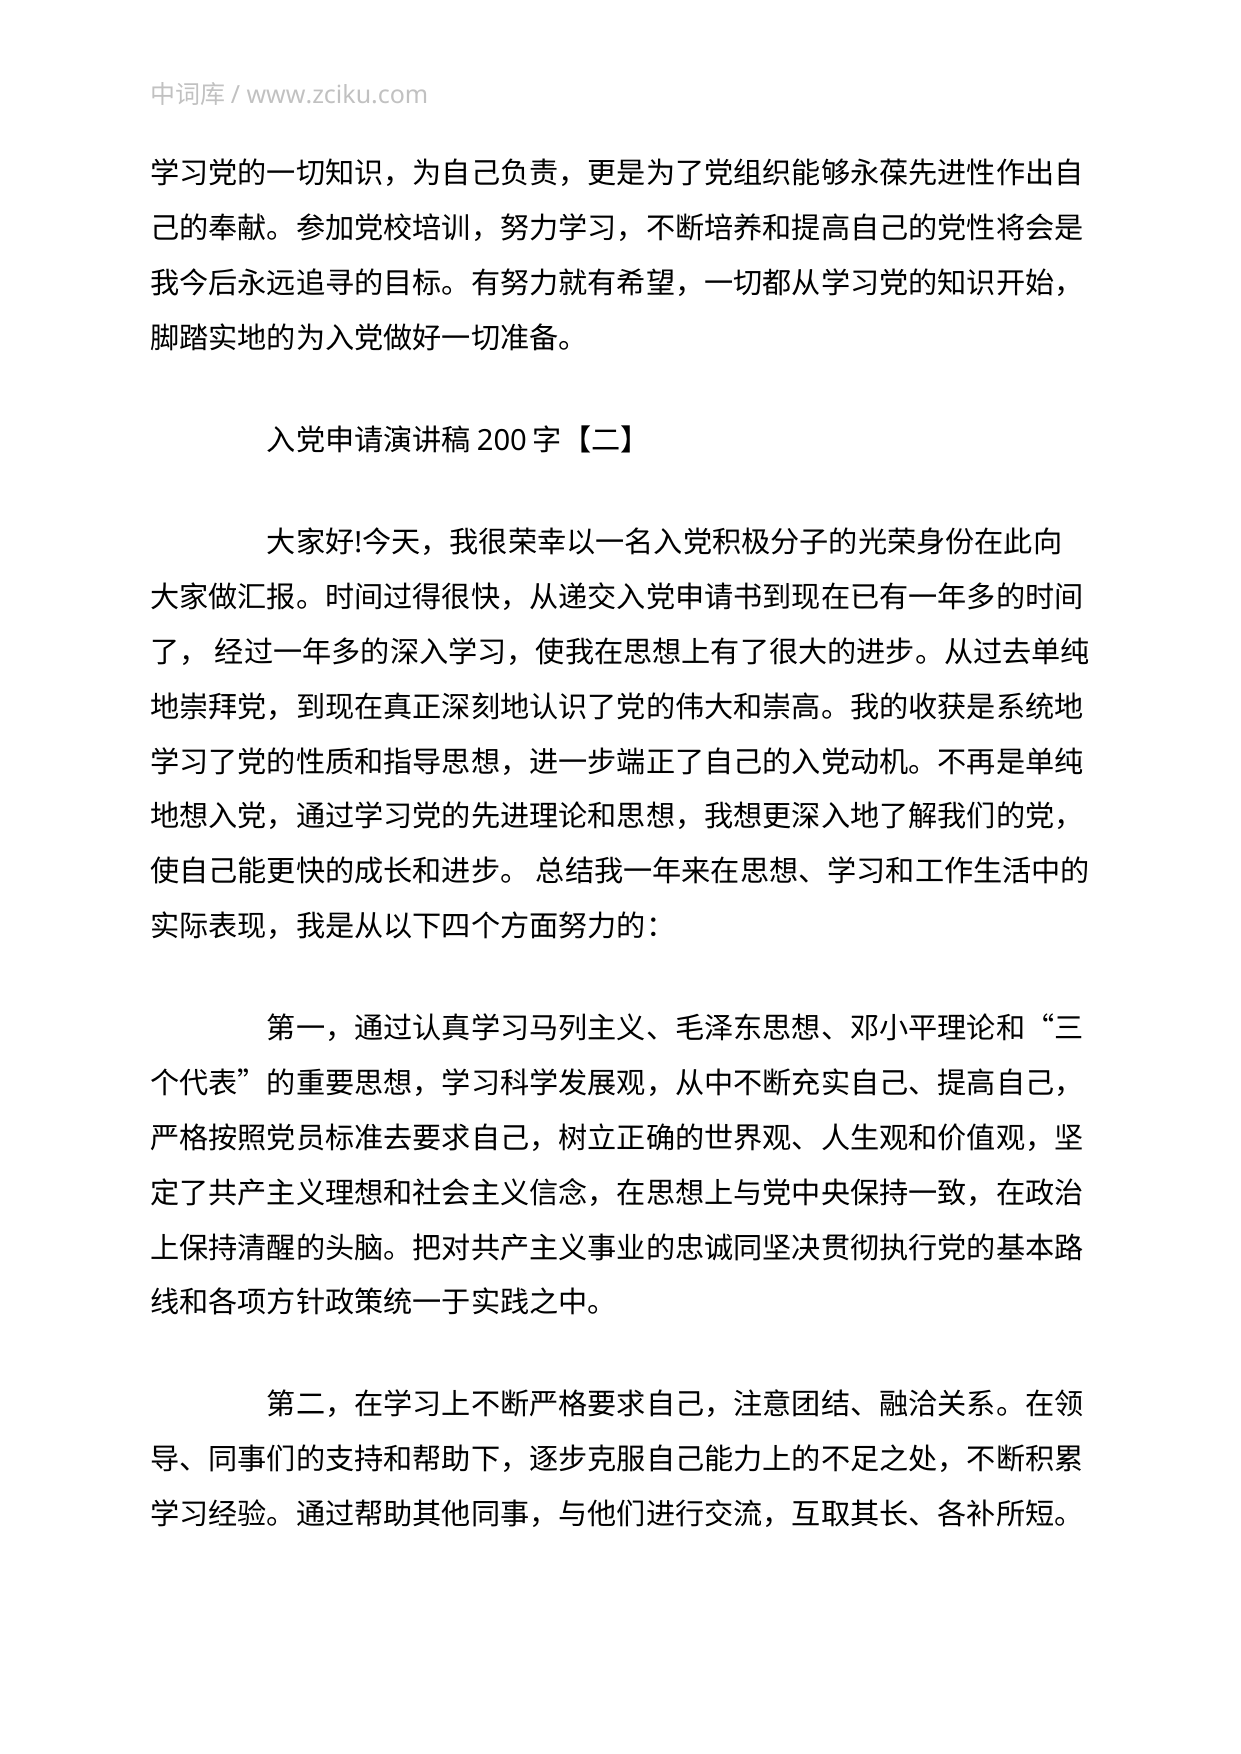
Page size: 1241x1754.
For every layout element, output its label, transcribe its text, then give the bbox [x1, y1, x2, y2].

text 第二，在学习上不断严格要求自己，注意团结、融洽关系。在领导、同事们的支持和帮助下，逐步克服自己能力上的不足之处，不断积累学习经验。通过帮助其他同事，与他们进行交流，互取其长、各补所短。 [150, 1381, 1090, 1533]
text 第一，通过认真学习马列主义、毛泽东思想、邓小平理论和“三个代表”的重要思想，学习科学发展观，从中不断充实自己、提高自己，严格按照党员标准去要求自己，树立正确的世界观、人生观和价值观，坚定了共产主义理想和社会主义信念，在思想上与党中央保持一致，在政治上保持清醒的头脑。把对共产主义事业的忠诚同坚决贯彻执行党的基本路线和各项方针政策统一于实践之中。 [150, 1004, 1090, 1321]
text 入党申请演讲稿200字【二】 [150, 416, 1090, 459]
text 大家好!今天，我很荣幸以一名入党积极分子的光荣身份在此向大家做汇报。时间过得很快，从递交入党申请书到现在已有一年多的时间了， 经过一年多的深入学习，使我在思想上有了很大的进步。从过去单纯地崇拜党，到现在真正深刻地认识了党的伟大和崇高。我的收获是系统地学习了党的性质和指导思想，进一步端正了自己的入党动机。不再是单纯地想入党，通过学习党的先进理论和思想，我想更深入地了解我们的党，使自己能更快的成长和进步。 总结我一年来在思想、学习和工作生活中的实际表现，我是从以下四个方面努力的： [150, 518, 1090, 945]
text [150, 150, 1090, 357]
